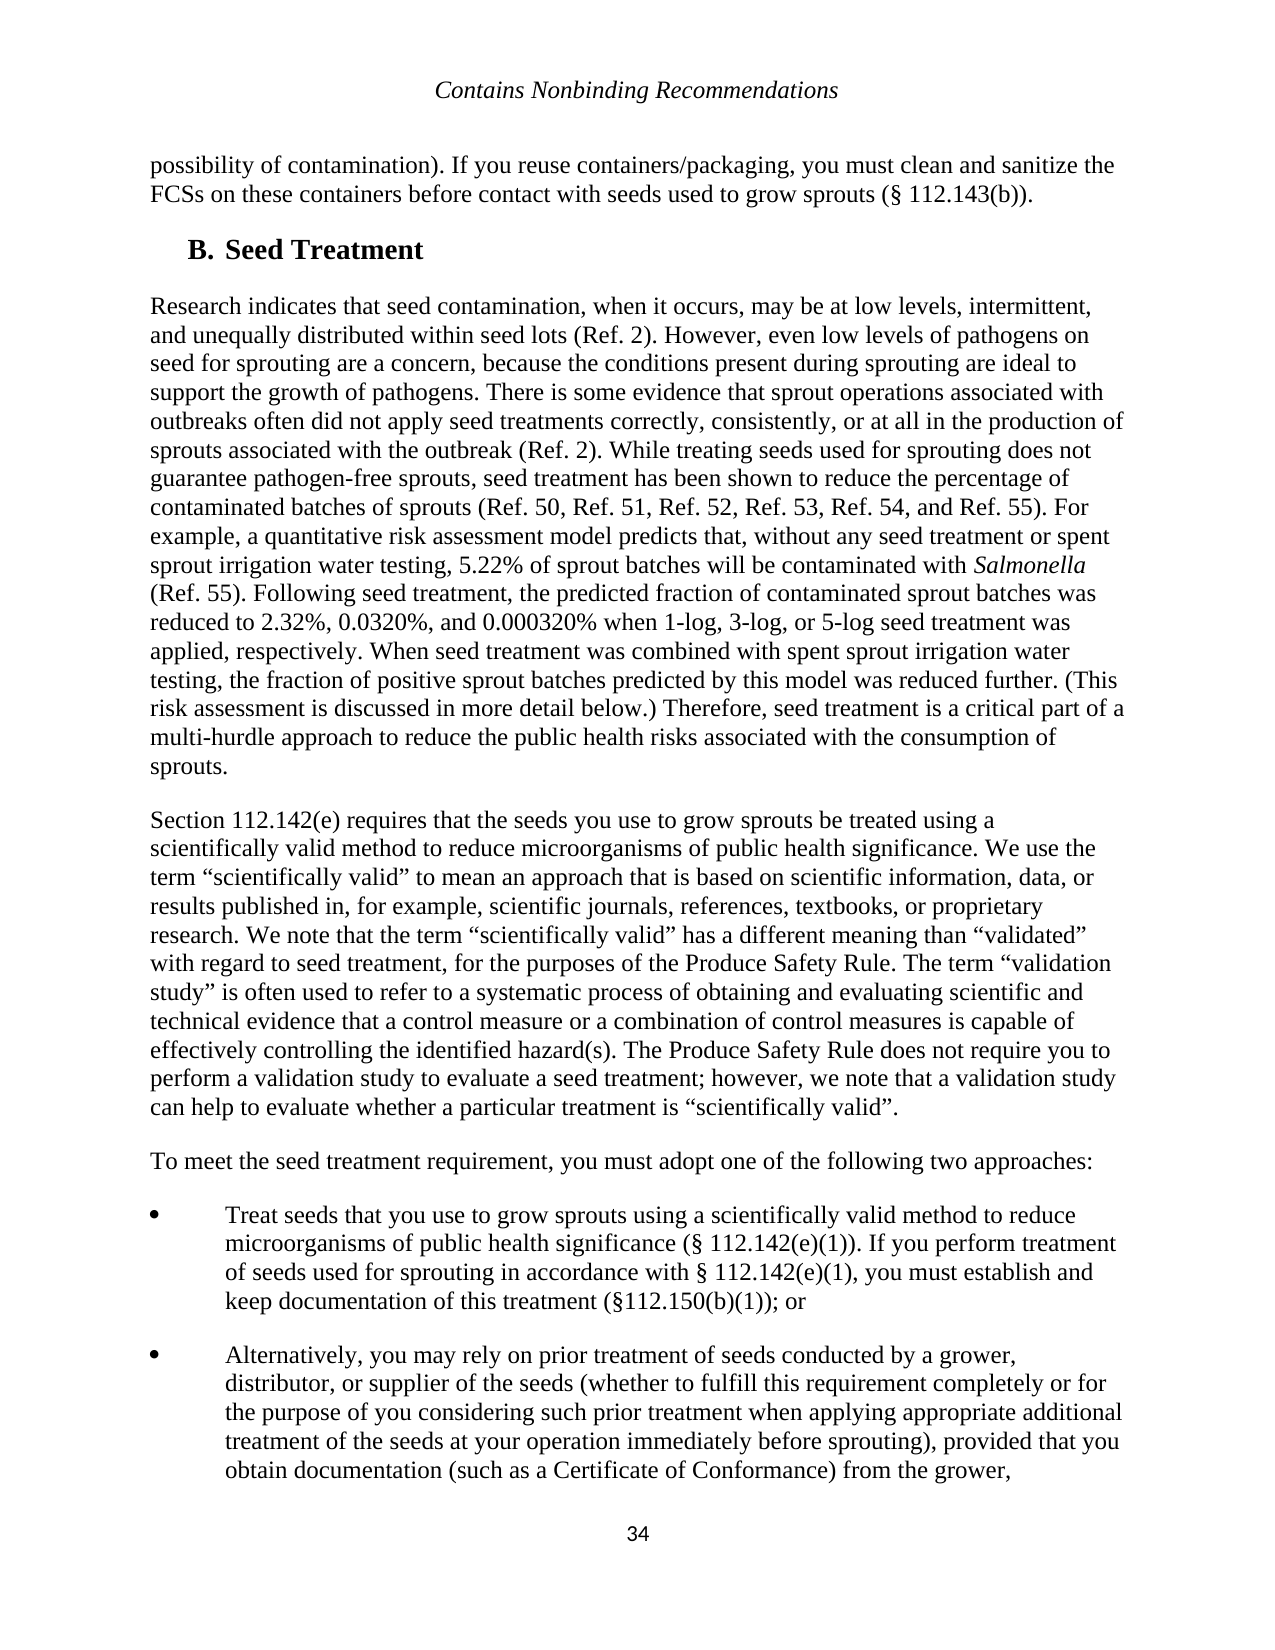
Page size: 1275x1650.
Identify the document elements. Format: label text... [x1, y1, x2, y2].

text To meet the seed treatment requirement, you must adopt one of the following two approaches: [150, 1146, 1125, 1175]
text Treat seeds that you use to grow sprouts using a scientifically valid method to reduce microorganisms of public health significance (§ 112.142(e)(1)). If you perform treatment of seeds used for sprouting in accordance with § 112.142(e)(1), you must establish and keep documentation of this treatment (§112.150(b)(1)); or [150, 1200, 1125, 1315]
text Seed Treatment [187, 232, 1125, 266]
text Research indicates that seed contamination, when it occurs, may be at low levels, intermittent, and unequally distributed within seed lots (Ref. 2). However, even low levels of pathogens on seed for sprouting are a concern, because the conditions present during sprouting are ideal to support the growth of pathogens. There is some evidence that sprout operations associated with outbreaks often did not apply seed treatments correctly, consistently, or at all in the production of sprouts associated with the outbreak (Ref. 2). While treating seeds used for sprouting does not guarantee pathogen-free sprouts, seed treatment has been shown to reduce the percentage of contaminated batches of sprouts (Ref. 50, Ref. 51, Ref. 52, Ref. 53, Ref. 54, and Ref. 55). For example, a quantitative risk assessment model predicts that, without any seed treatment or spent sprout irrigation water testing, 5.22% of sprout batches will be contaminated with Salmonella (Ref. 55). Following seed treatment, the predicted fraction of contaminated sprout batches was reduced to 2.32%, 0.0320%, and 0.000320% when 1-log, 3-log, or 5-log seed treatment was applied, respectively. When seed treatment was combined with spent sprout irrigation water testing, the fraction of positive sprout batches predicted by this model was reduced further. (This risk assessment is discussed in more detail below.) Therefore, seed treatment is a critical part of a multi-hurdle approach to reduce the public health risks associated with the consumption of sprouts. [150, 291, 1125, 780]
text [150, 1340, 1125, 1483]
text Section 112.142(e) requires that the seeds you use to grow sprouts be treated using a scientifically valid method to reduce microorganisms of public health significance. We use the term “scientifically valid” to mean an approach that is based on scientific information, data, or results published in, for example, scientific journals, references, textbooks, or proprietary research. We note that the term “scientifically valid” has a different meaning than “validated” with regard to seed treatment, for the purposes of the Produce Safety Rule. The term “validation study” is often used to refer to a systematic process of obtaining and evaluating scientific and technical evidence that a control measure or a combination of control measures is capable of effectively controlling the identified hazard(s). The Produce Safety Rule does not require you to perform a validation study to evaluate a seed treatment; however, we note that a validation study can help to evaluate whether a particular treatment is “scientifically valid”. [150, 805, 1125, 1121]
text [150, 150, 1125, 207]
